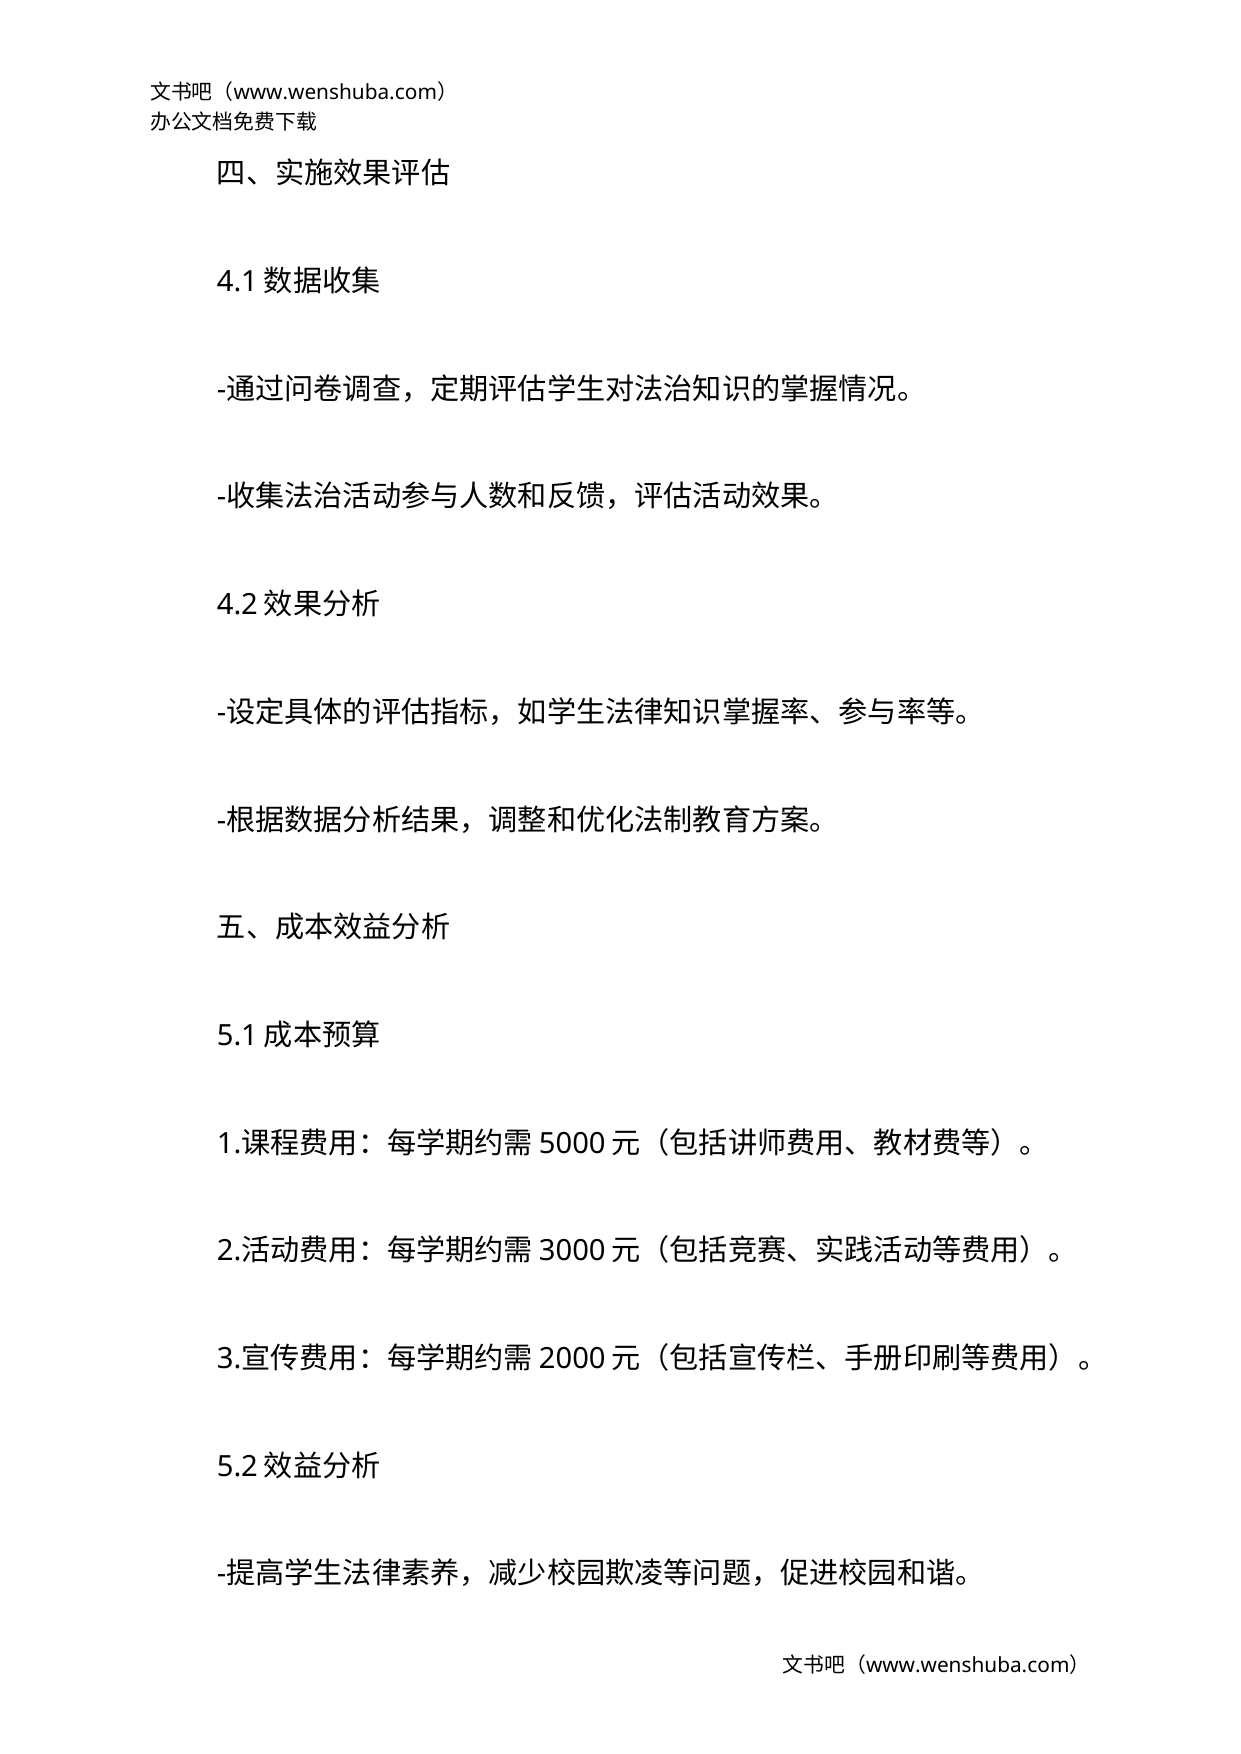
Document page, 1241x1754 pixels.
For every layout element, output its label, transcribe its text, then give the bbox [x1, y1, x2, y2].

text -根据数据分析结果，调整和优化法制教育方案。 [150, 796, 1090, 838]
text -通过问卷调查，定期评估学生对法治知识的掌握情况。 [150, 365, 1090, 408]
text 5.1成本预算 [150, 1011, 1090, 1054]
text -提高学生法律素养，减少校园欺凌等问题，促进校园和谐。 [150, 1550, 1090, 1592]
text -收集法治活动参与人数和反馈，评估活动效果。 [150, 473, 1090, 515]
text -设定具体的评估指标，如学生法律知识掌握率、参与率等。 [150, 688, 1090, 731]
text 3.宣传费用：每学期约需2000元（包括宣传栏、手册印刷等费用）。 [150, 1334, 1090, 1377]
text 5.2效益分析 [150, 1442, 1090, 1485]
text 1.课程费用：每学期约需5000元（包括讲师费用、教材费等）。 [150, 1119, 1090, 1162]
text 4.2效果分析 [150, 581, 1090, 623]
text 五、成本效益分析 [150, 904, 1090, 946]
text 4.1数据收集 [150, 258, 1090, 300]
text 2.活动费用：每学期约需3000元（包括竞赛、实践活动等费用）。 [150, 1227, 1090, 1269]
text 四、实施效果评估 [150, 150, 1090, 192]
